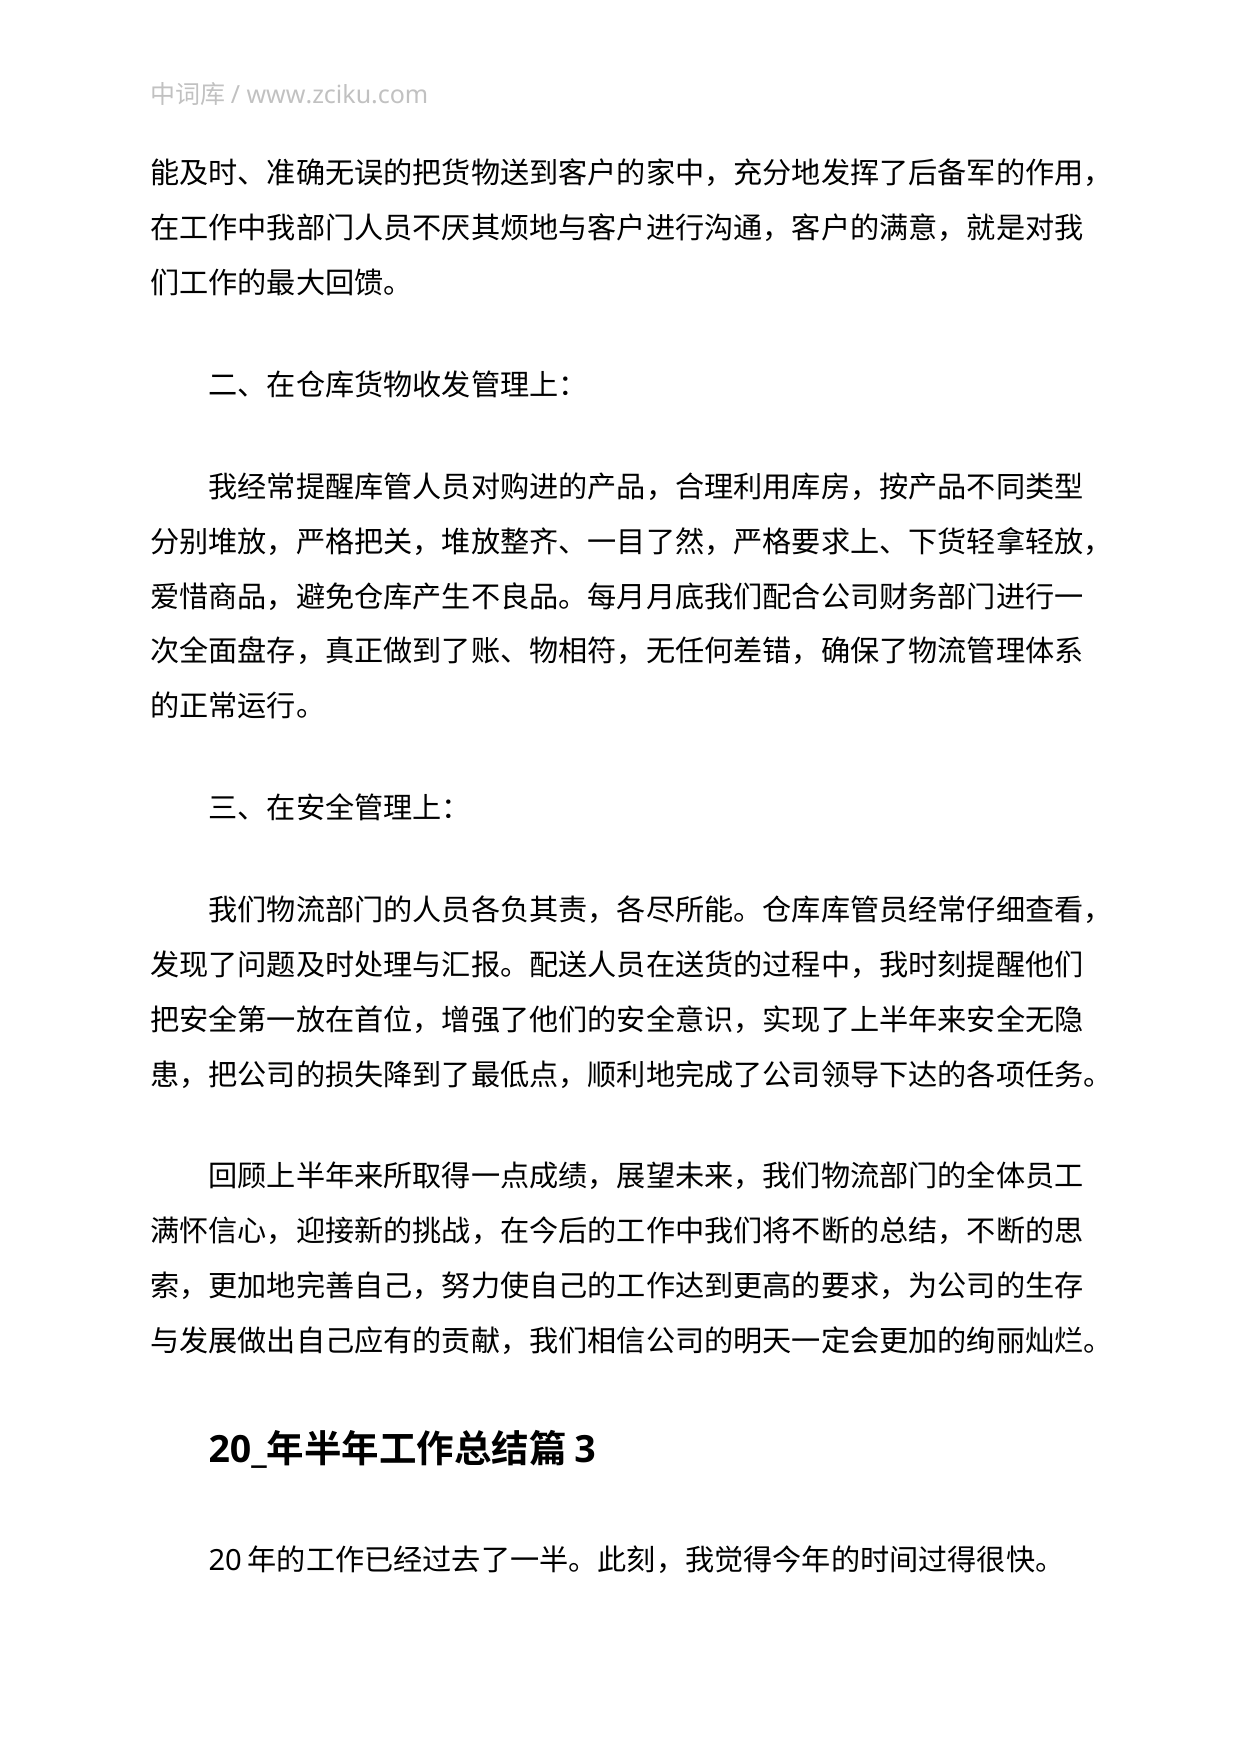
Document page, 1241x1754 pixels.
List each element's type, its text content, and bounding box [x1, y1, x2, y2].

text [150, 1537, 1090, 1579]
text 回顾上半年来所取得一点成绩，展望未来，我们物流部门的全体员工满怀信心，迎接新的挑战，在今后的工作中我们将不断的总结，不断的思索，更加地完善自己，努力使自己的工作达到更高的要求，为公司的生存与发展做出自己应有的贡献，我们相信公司的明天一定会更加的绚丽灿烂。 [150, 1153, 1090, 1360]
text 20_年半年工作总结篇3 [150, 1419, 1090, 1474]
text 我经常提醒库管人员对购进的产品，合理利用库房，按产品不同类型分别堆放，严格把关，堆放整齐、一目了然，严格要求上、下货轻拿轻放，爱惜商品，避免仓库产生不良品。每月月底我们配合公司财务部门进行一次全面盘存，真正做到了账、物相符，无任何差错，确保了物流管理体系的正常运行。 [150, 463, 1090, 725]
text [150, 150, 1090, 302]
text 我们物流部门的人员各负其责，各尽所能。仓库库管员经常仔细查看，发现了问题及时处理与汇报。配送人员在送货的过程中，我时刻提醒他们把安全第一放在首位，增强了他们的安全意识，实现了上半年来安全无隐患，把公司的损失降到了最低点，顺利地完成了公司领导下达的各项任务。 [150, 886, 1090, 1093]
text 二、在仓库货物收发管理上： [150, 362, 1090, 404]
text 三、在安全管理上： [150, 785, 1090, 827]
